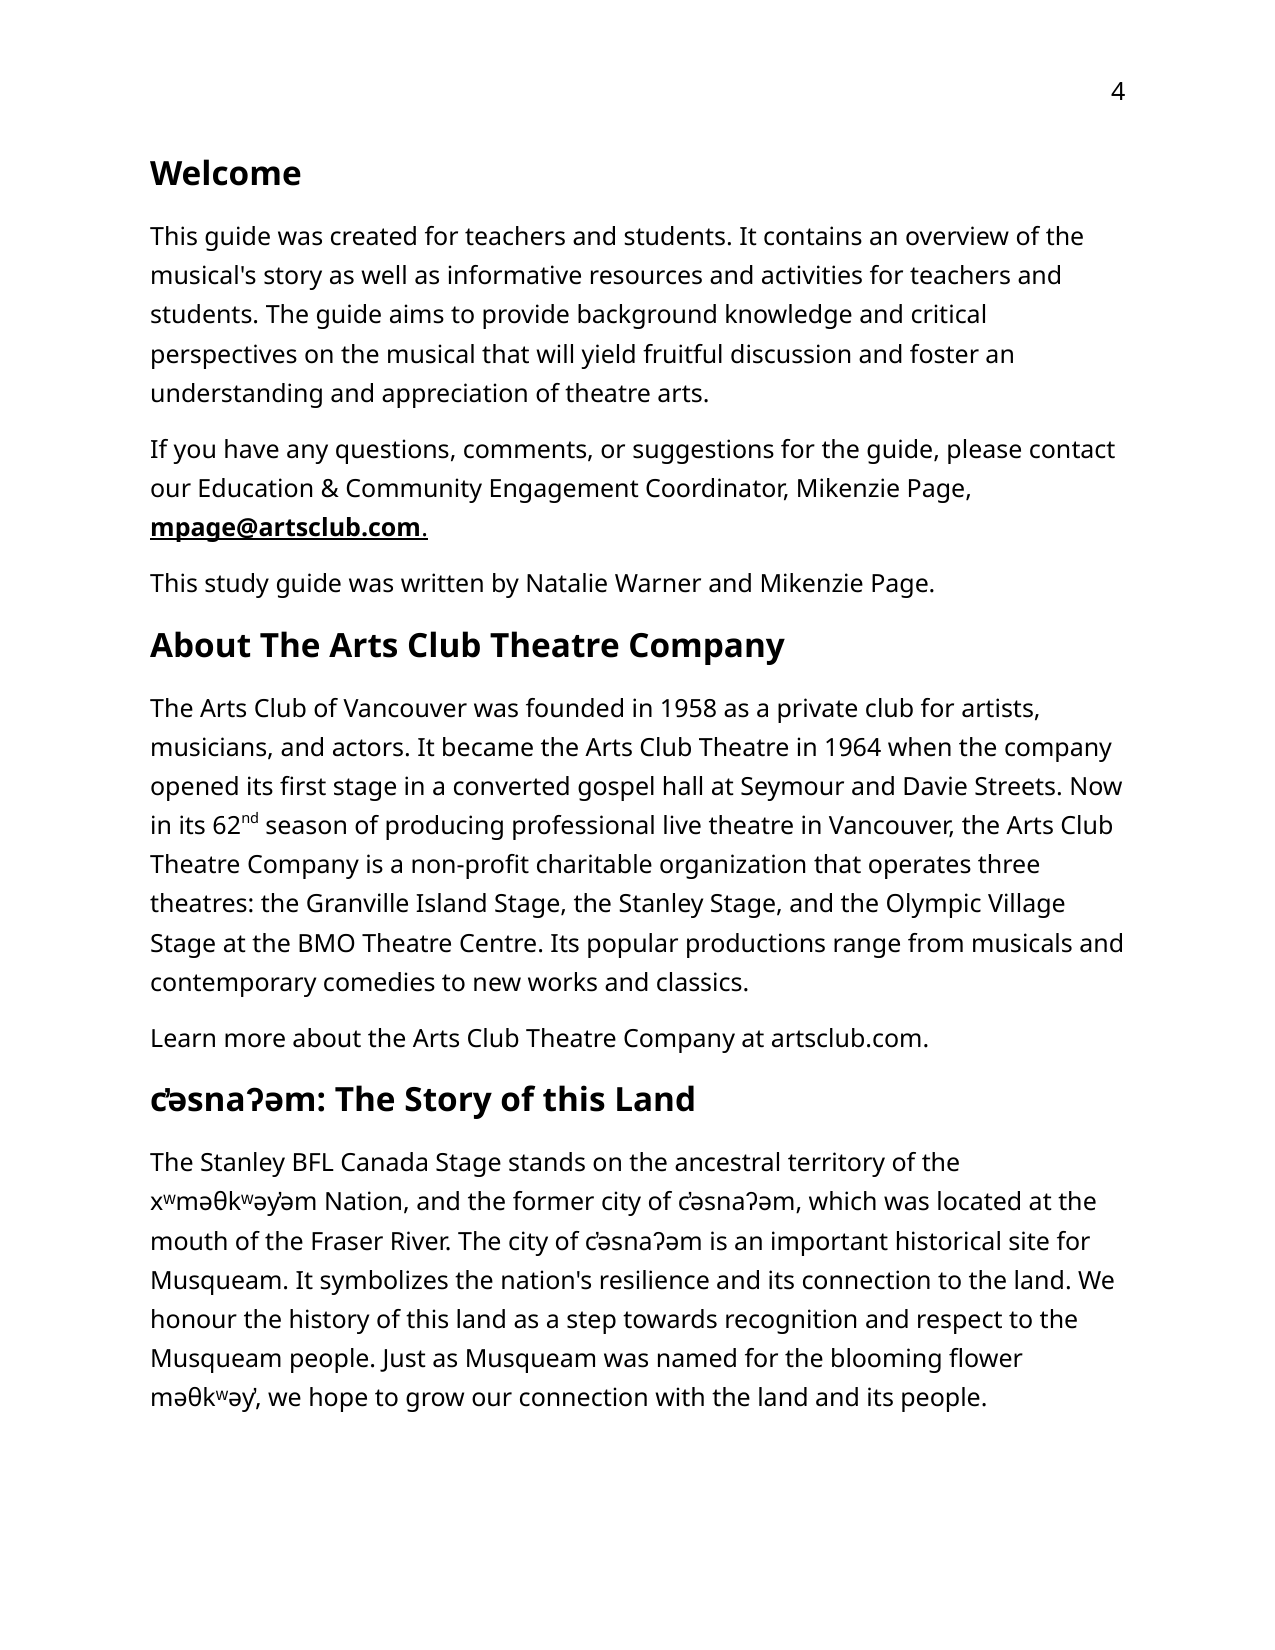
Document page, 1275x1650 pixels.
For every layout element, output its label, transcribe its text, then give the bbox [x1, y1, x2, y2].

text c̓əsnaʔəm: The Story of this Land [150, 1076, 1125, 1121]
text Learn more about the Arts Club Theatre Company at artsclub.com. [150, 1020, 1125, 1054]
text If you have any questions, comments, or suggestions for the guide, please contact our Education & Community Engagement Coordinator, Mikenzie Page, mpage@artsclub.com. [150, 431, 1125, 544]
text About The Arts Club Theatre Company [150, 621, 1125, 667]
text The Arts Club of Vancouver was founded in 1958 as a private club for artists, musicians, and actors. It became the Arts Club Theatre in 1964 when the company opened its first stage in a converted gospel hall at Seymour and Davie Streets. Now in its 62nd season of producing professional live theatre in Vancouver, the Arts Club Theatre Company is a non-profit charitable organization that operates three theatres: the Granville Island Stage, the Stanley Stage, and the Olympic Village Stage at the BMO Theatre Centre. Its popular productions range from musicals and contemporary comedies to new works and classics. [150, 690, 1125, 998]
text Welcome [150, 150, 1125, 195]
text This study guide was written by Natalie Warner and Mikenzie Page. [150, 566, 1125, 599]
text The Stanley BFL Canada Stage stands on the ancestral territory of the xʷməθkʷəy̓əm Nation, and the former city of c̓əsnaʔəm, which was located at the mouth of the Fraser River. The city of c̓əsnaʔəm is an important historical site for Musqueam. It symbolizes the nation's resilience and its connection to the land. We honour the history of this land as a step towards recognition and respect to the Musqueam people. Just as Musqueam was named for the blooming flower məθkʷəy̓, we hope to grow our connection with the land and its people. [150, 1145, 1125, 1414]
text This guide was created for teachers and students. It contains an overview of the musical's story as well as informative resources and activities for teachers and students. The guide aims to provide background knowledge and critical perspectives on the musical that will yield fruitful discussion and foster an understanding and appreciation of theatre arts. [150, 219, 1125, 409]
